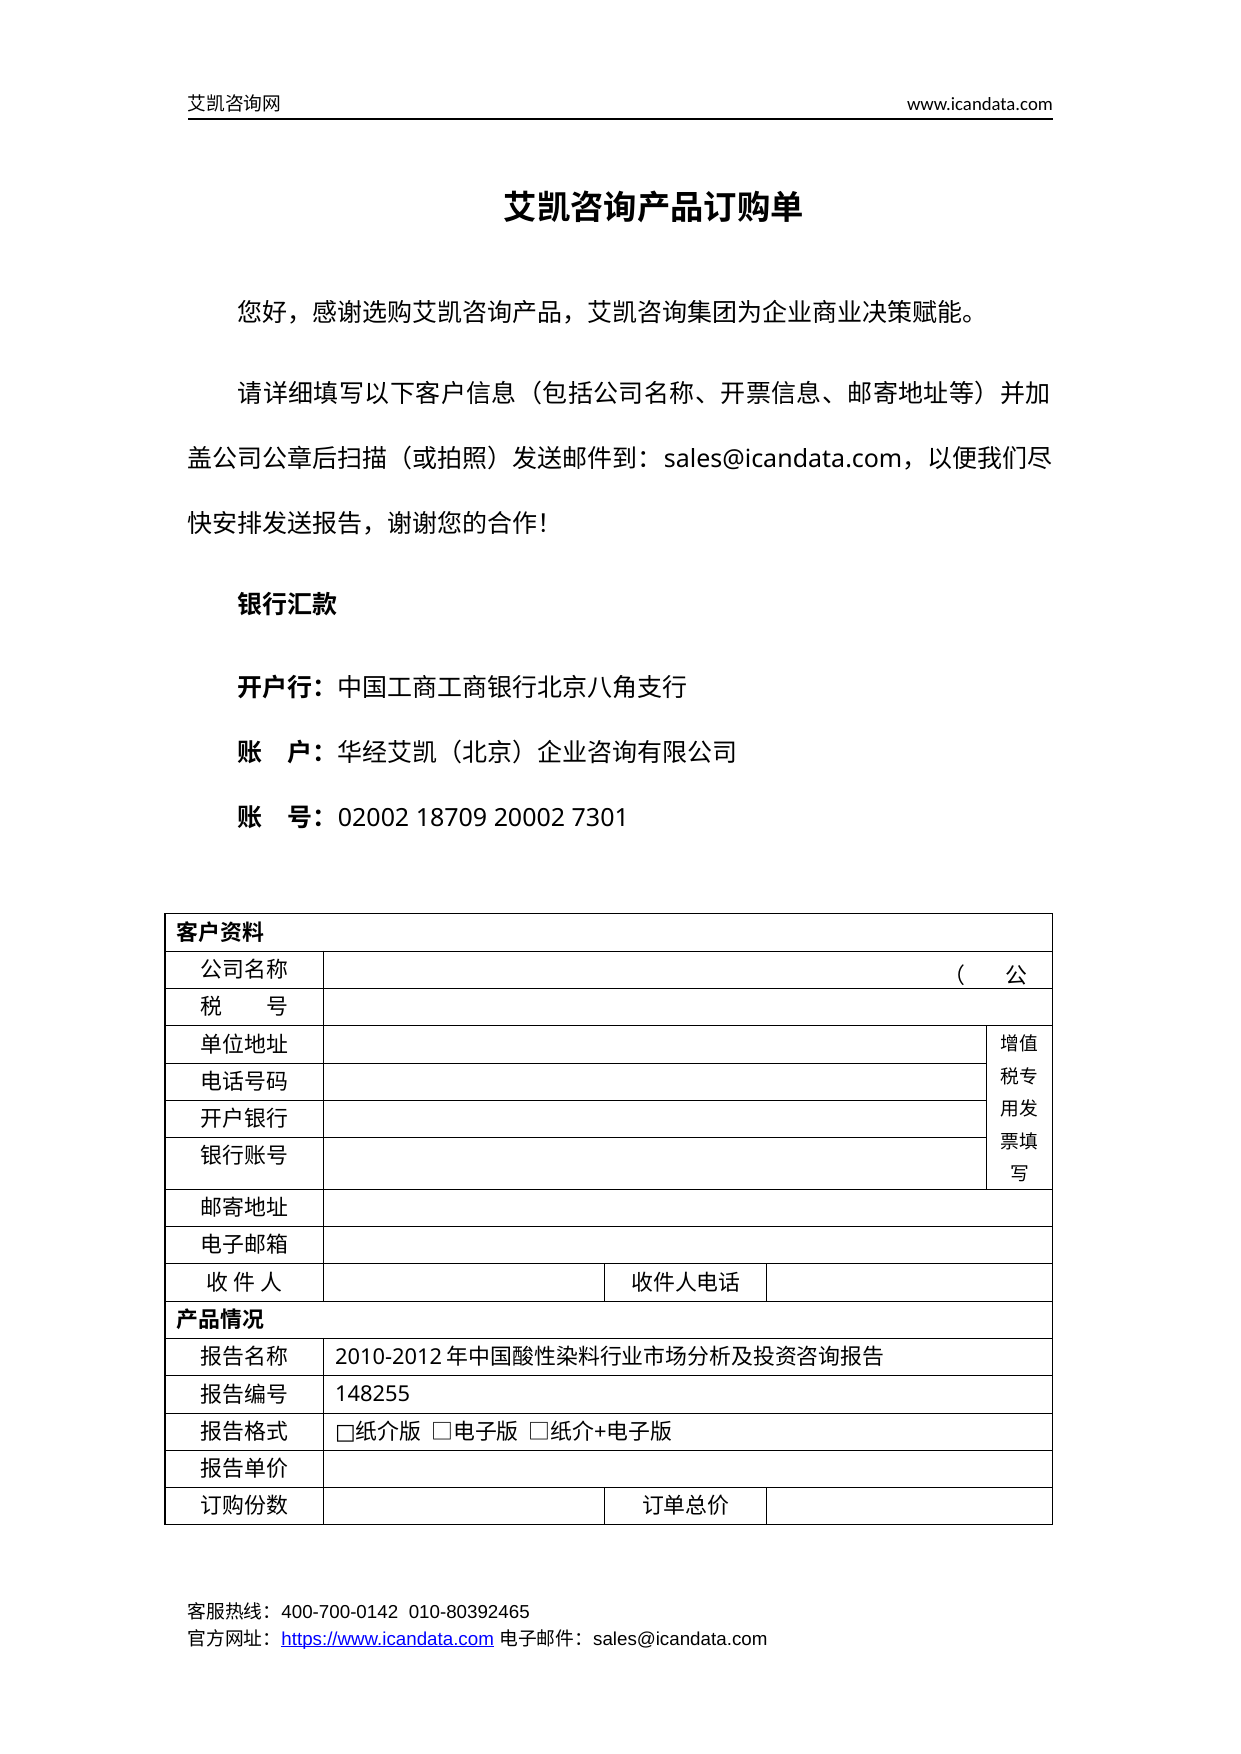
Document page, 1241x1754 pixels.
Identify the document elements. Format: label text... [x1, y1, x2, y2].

table_cell [324, 1264, 604, 1301]
table_cell 订单总价 [605, 1488, 766, 1524]
table_cell 税 号 [166, 989, 323, 1025]
table_cell [324, 989, 1052, 1025]
table_cell 收 件 人 [166, 1264, 323, 1301]
table_cell [324, 1026, 986, 1062]
table_cell [324, 1064, 986, 1100]
text 开户行：中国工商工商银行北京八角支行 [187, 653, 1053, 718]
table_cell 订购份数 [166, 1488, 323, 1524]
table_cell 电话号码 [166, 1064, 323, 1100]
table_cell 报告名称 [166, 1339, 323, 1375]
table_cell 148255 [324, 1376, 1052, 1412]
table_cell [324, 1138, 986, 1189]
text 请详细填写以下客户信息（包括公司名称、开票信息、邮寄地址等）并加盖公司公章后扫描（或拍照）发送邮件到：sales@icandata.com，以便我们尽快安排发送报告，谢谢您的合作！ [187, 359, 1053, 554]
text 账 号：02002 18709 20002 7301 [187, 783, 1053, 848]
table_cell 邮寄地址 [166, 1190, 323, 1226]
table_header 客户资料 [166, 914, 1052, 951]
table_cell 开户银行 [166, 1101, 323, 1137]
table_cell 增值税专用发票填写 [987, 1026, 1052, 1189]
text 账 户：华经艾凯（北京）企业咨询有限公司 [187, 718, 1053, 783]
table_cell 电子邮箱 [166, 1227, 323, 1263]
table_cell 公司名称 [166, 952, 323, 988]
text 艾凯咨询产品订购单 [187, 172, 1053, 237]
table_cell 2010-2012年中国酸性染料行业市场分析及投资咨询报告 [324, 1339, 1052, 1375]
table_cell 报告编号 [166, 1376, 323, 1412]
table_cell [324, 1451, 1052, 1487]
table_cell [324, 1190, 1052, 1226]
table_cell [324, 1101, 986, 1137]
table_cell 产品情况 [166, 1302, 1052, 1338]
text 您好，感谢选购艾凯咨询产品，艾凯咨询集团为企业商业决策赋能。 [187, 278, 1053, 343]
table_cell [324, 952, 1052, 988]
table_cell [767, 1264, 1052, 1301]
table_cell 报告单价 [166, 1451, 323, 1487]
table_cell [324, 1488, 604, 1524]
table_cell 收件人电话 [605, 1264, 766, 1301]
table_cell □纸介版 □电子版 □纸介+电子版 [324, 1414, 1052, 1450]
table_cell [324, 1227, 1052, 1263]
table_cell 单位地址 [166, 1026, 323, 1062]
table_cell 报告格式 [166, 1414, 323, 1450]
text 银行汇款 [187, 570, 1053, 635]
table_cell [767, 1488, 1052, 1524]
table_cell 银行账号 [166, 1138, 323, 1189]
